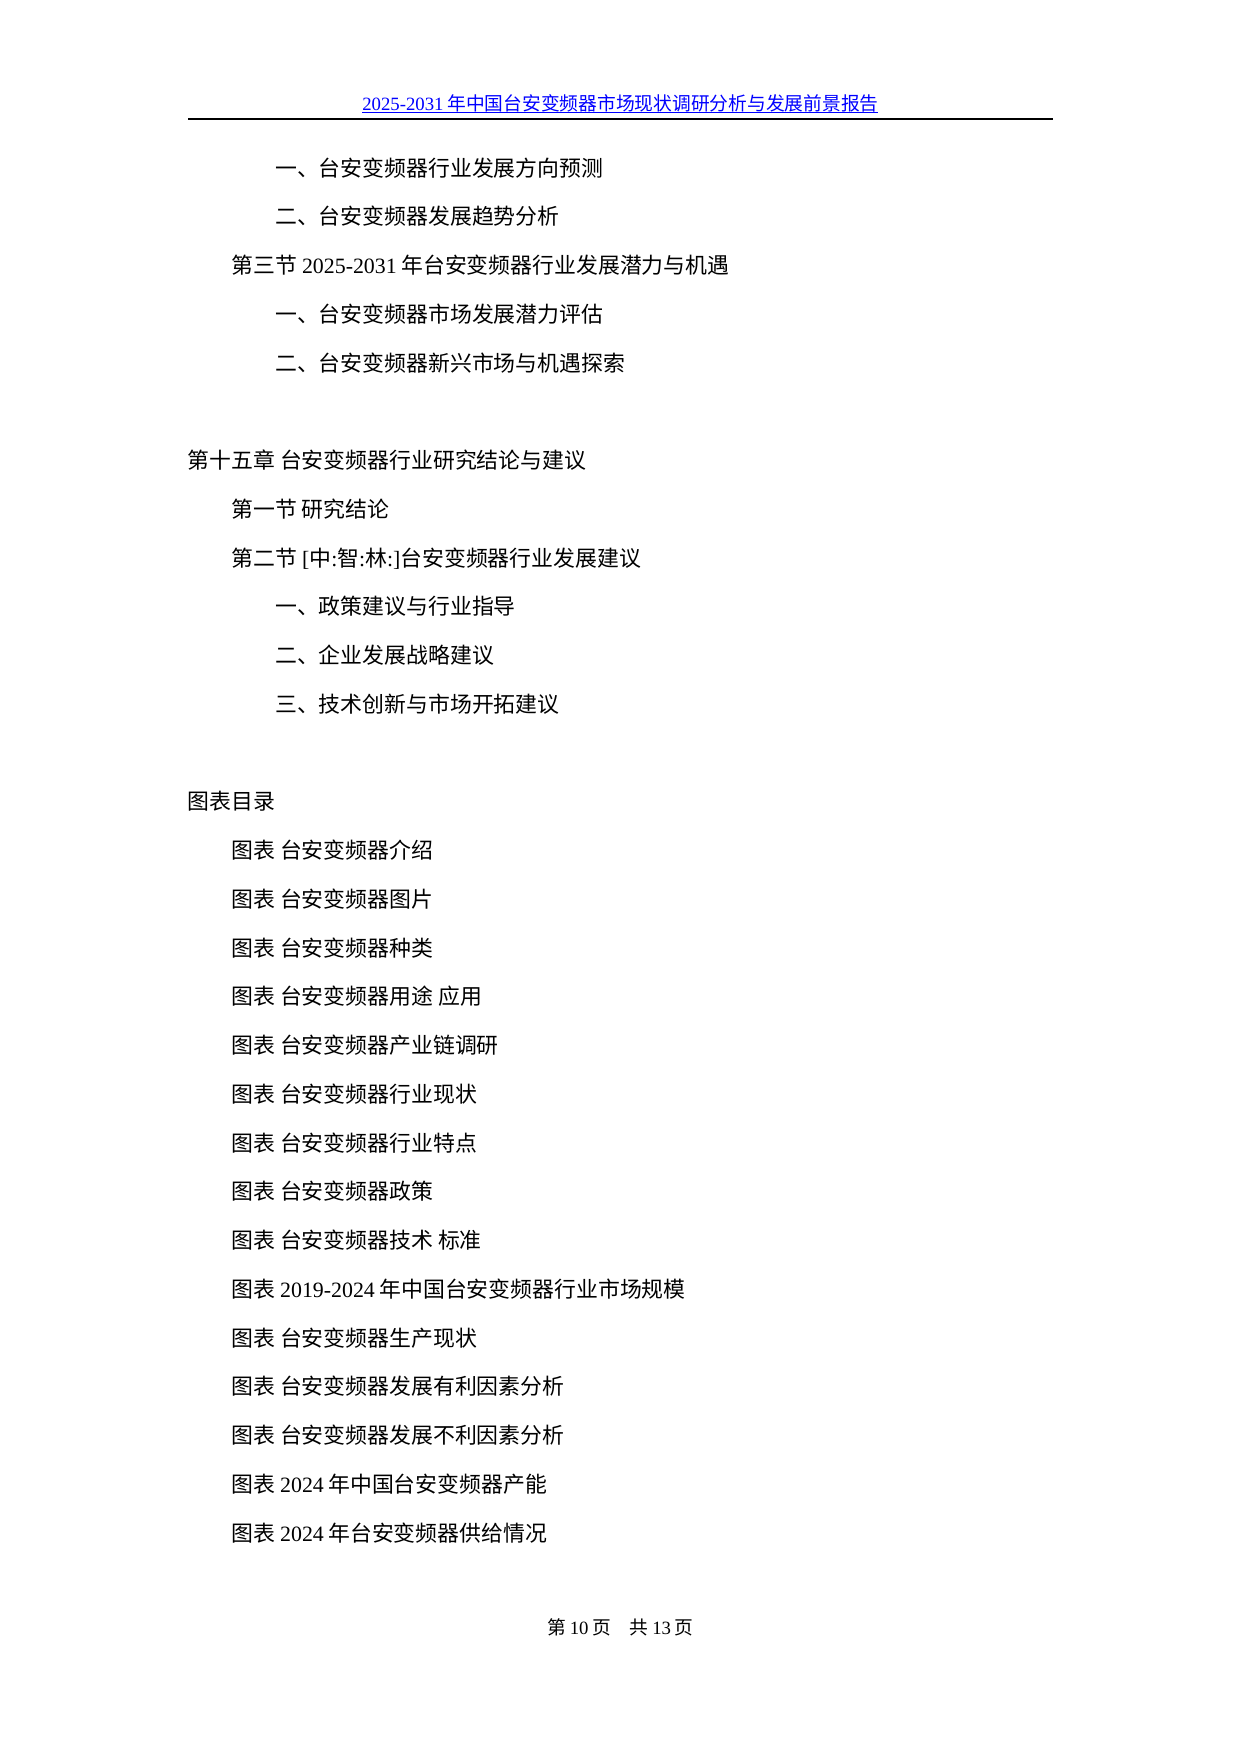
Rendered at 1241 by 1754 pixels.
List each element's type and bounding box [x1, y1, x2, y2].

text [187, 150, 1053, 1548]
